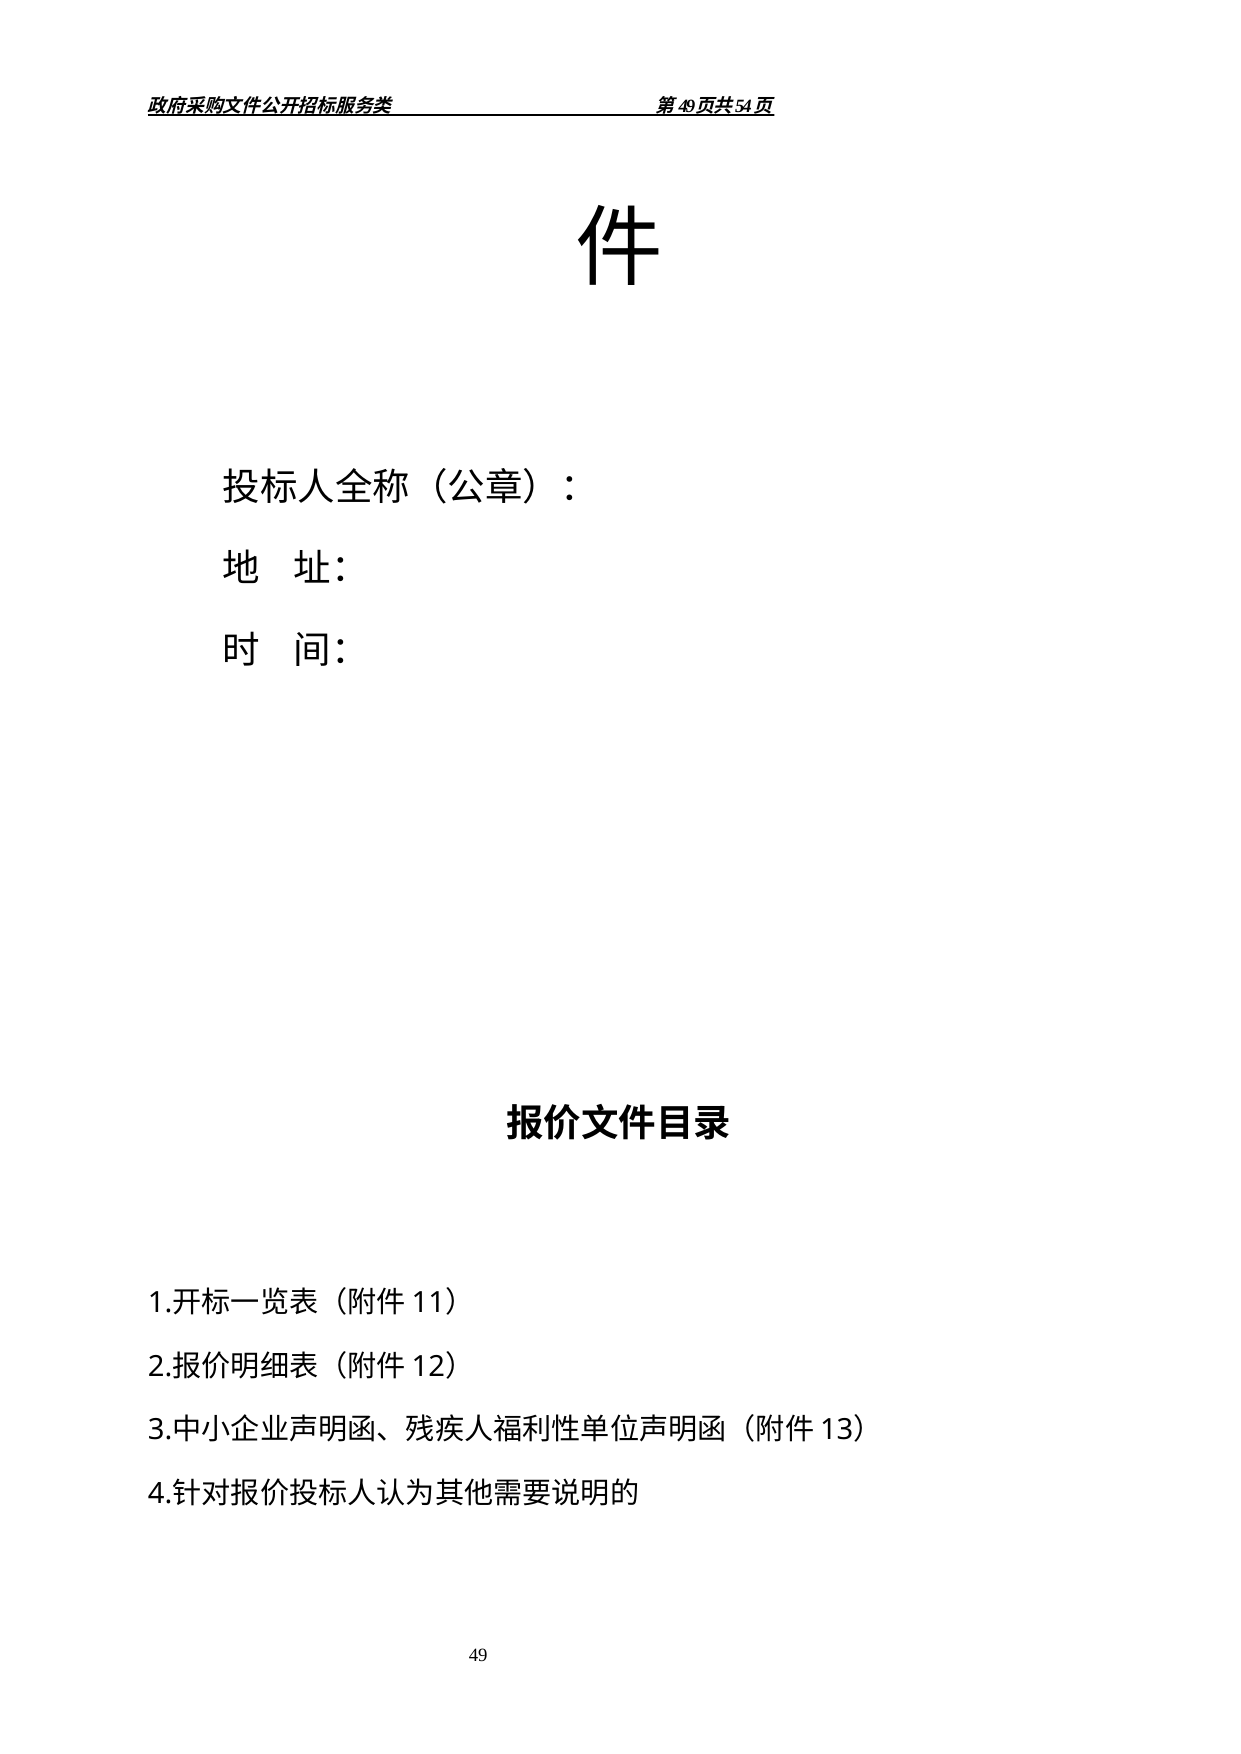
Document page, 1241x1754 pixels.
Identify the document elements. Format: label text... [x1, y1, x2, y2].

text 1.开标一览表（附件11） [148, 1278, 1089, 1321]
text 投标人全称（公章）： [148, 457, 1034, 511]
text 4.针对报价投标人认为其他需要说明的 [148, 1469, 1089, 1512]
text 2.报价明细表（附件12） [148, 1342, 1089, 1384]
text 3.中小企业声明函、残疾人福利性单位声明函（附件13） [148, 1406, 1089, 1448]
text 报价文件目录 [148, 1093, 1089, 1147]
text 地 址： [148, 538, 1101, 593]
text 时 间： [148, 620, 1101, 674]
text 件 [148, 177, 1089, 304]
